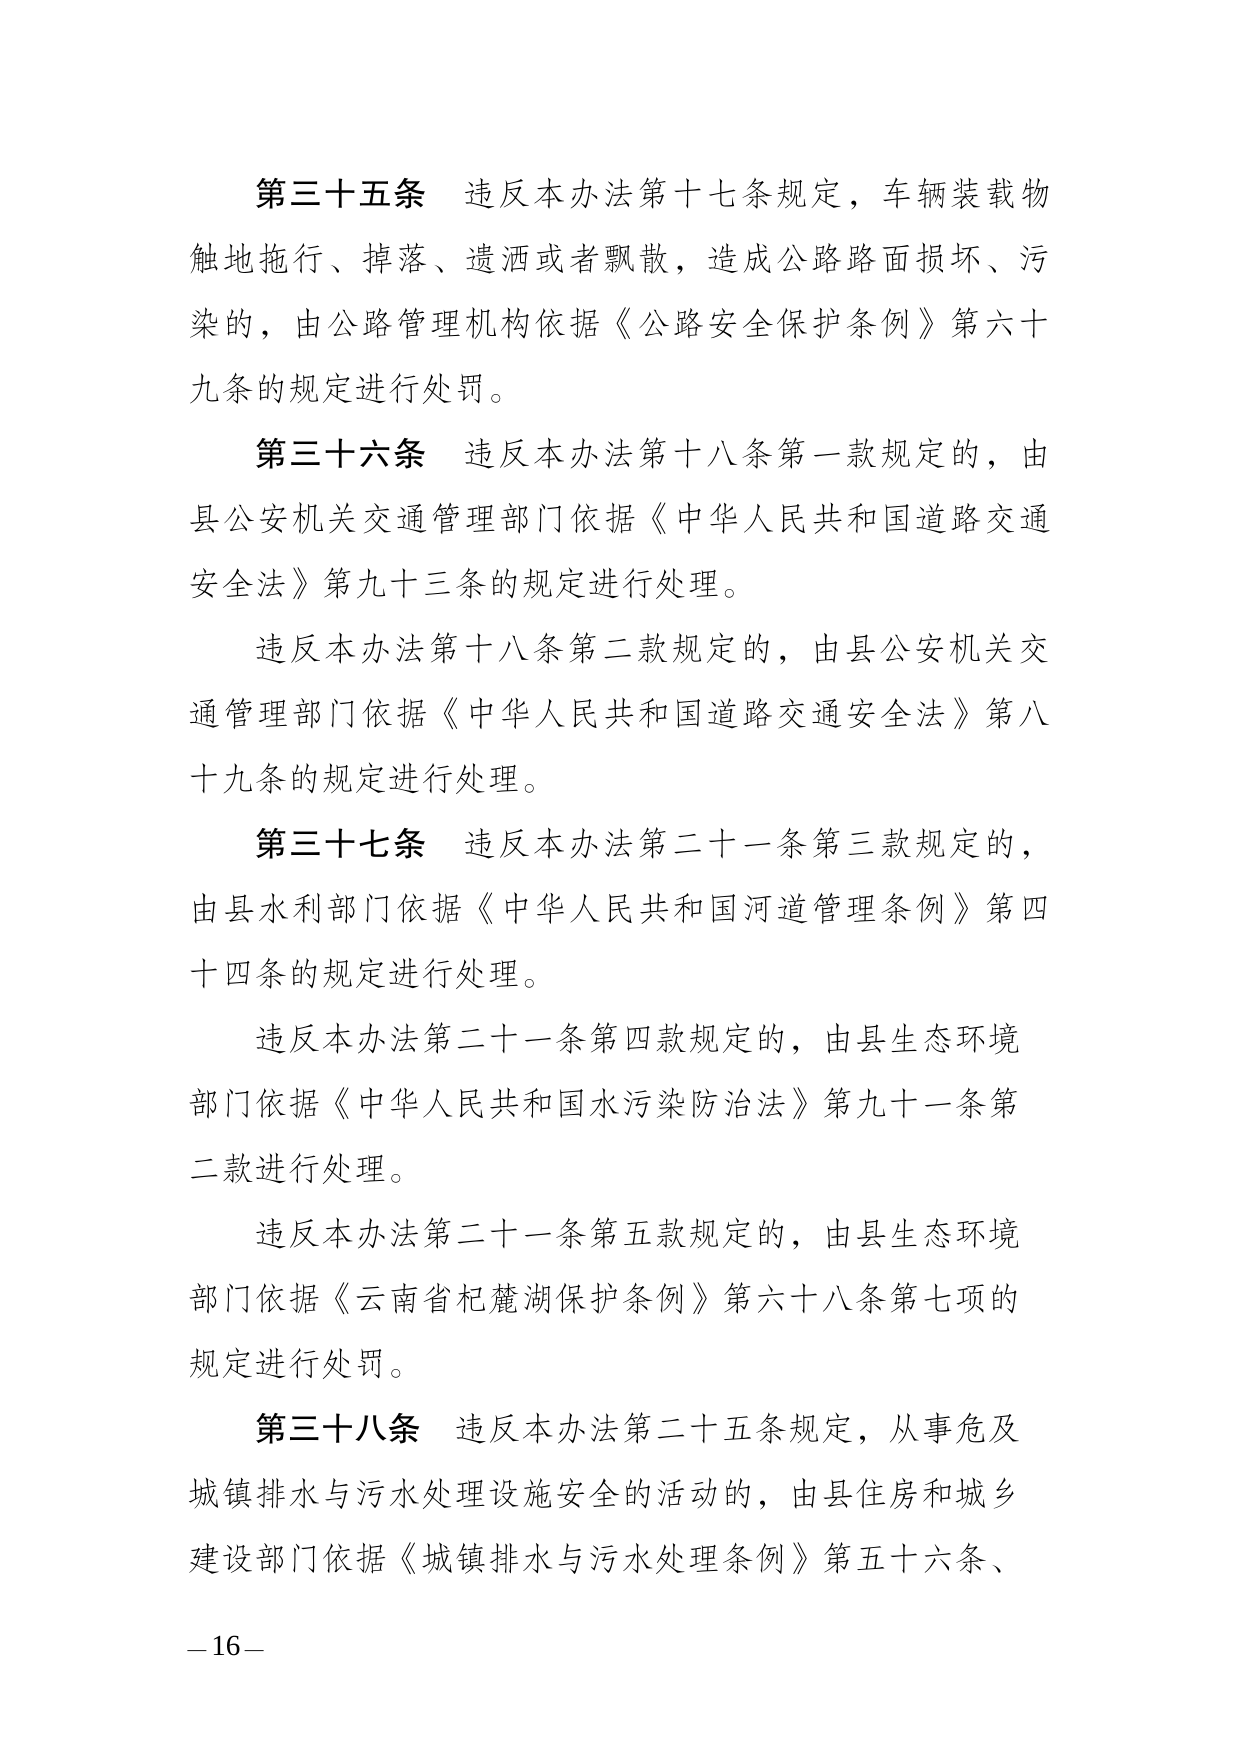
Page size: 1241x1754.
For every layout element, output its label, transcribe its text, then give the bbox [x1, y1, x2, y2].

text 第三十五条 违反本办法第十七条规定，车辆装载物触地拖行、掉落、遗洒或者飘散，造成公路路面损坏、污染的，由公路管理机构依据《公路安全保护条例》第六十九条的规定进行处罚。 [187, 162, 1053, 422]
text 第三十七条 违反本办法第二十一条第三款规定的，由县水利部门依据《中华人民共和国河道管理条例》第四十四条的规定进行处理。 [187, 812, 1053, 1007]
text 违反本办法第十八条第二款规定的，由县公安机关交通管理部门依据《中华人民共和国道路交通安全法》第八十九条的规定进行处理。 [187, 617, 1053, 812]
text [187, 1397, 1053, 1592]
text 违反本办法第二十一条第五款规定的，由县生态环境部门依据《云南省杞麓湖保护条例》第六十八条第七项的规定进行处罚。 [187, 1202, 1053, 1397]
text 第三十六条 违反本办法第十八条第一款规定的，由县公安机关交通管理部门依据《中华人民共和国道路交通安全法》第九十三条的规定进行处理。 [187, 422, 1053, 617]
text 违反本办法第二十一条第四款规定的，由县生态环境部门依据《中华人民共和国水污染防治法》第九十一条第二款进行处理。 [187, 1007, 1053, 1202]
